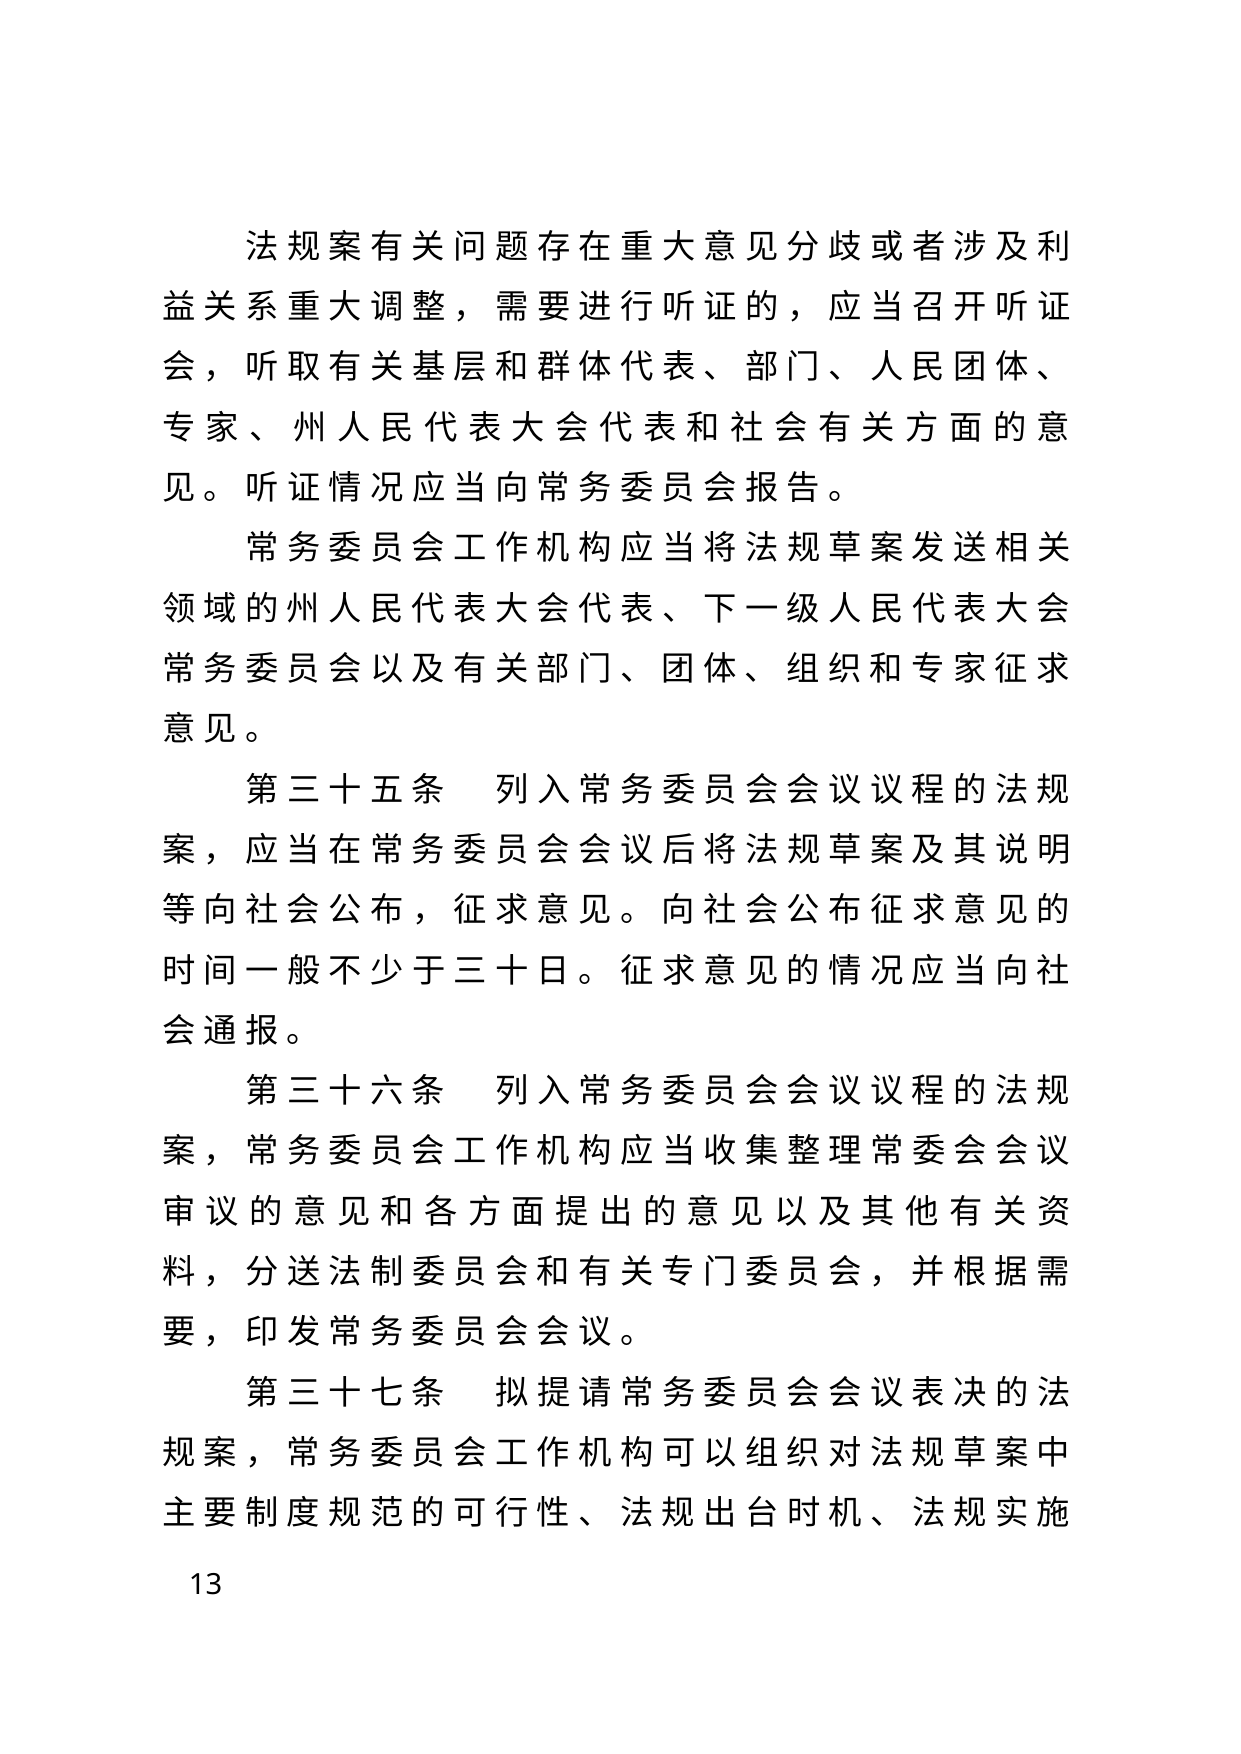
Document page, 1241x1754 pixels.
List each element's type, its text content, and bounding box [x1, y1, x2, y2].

text 第三十六条 列入常务委员会会议议程的法规案，常务委员会工作机构应当收集整理常委会会议审议的意见和各方面提出的意见以及其他有关资料，分送法制委员会和有关专门委员会，并根据需要，印发常务委员会会议。 [162, 1058, 1078, 1359]
text 第三十五条 列入常务委员会会议议程的法规案，应当在常务委员会会议后将法规草案及其说明等向社会公布，征求意见。向社会公布征求意见的时间一般不少于三十日。征求意见的情况应当向社会通报。 [162, 756, 1078, 1058]
text 法规案有关问题存在重大意见分歧或者涉及利益关系重大调整，需要进行听证的，应当召开听证会，听取有关基层和群体代表、部门、人民团体、专家、州人民代表大会代表和社会有关方面的意见。听证情况应当向常务委员会报告。 [162, 213, 1078, 515]
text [162, 1359, 1078, 1540]
text 常务委员会工作机构应当将法规草案发送相关领域的州人民代表大会代表、下一级人民代表大会常务委员会以及有关部门、团体、组织和专家征求意见。 [162, 515, 1078, 756]
